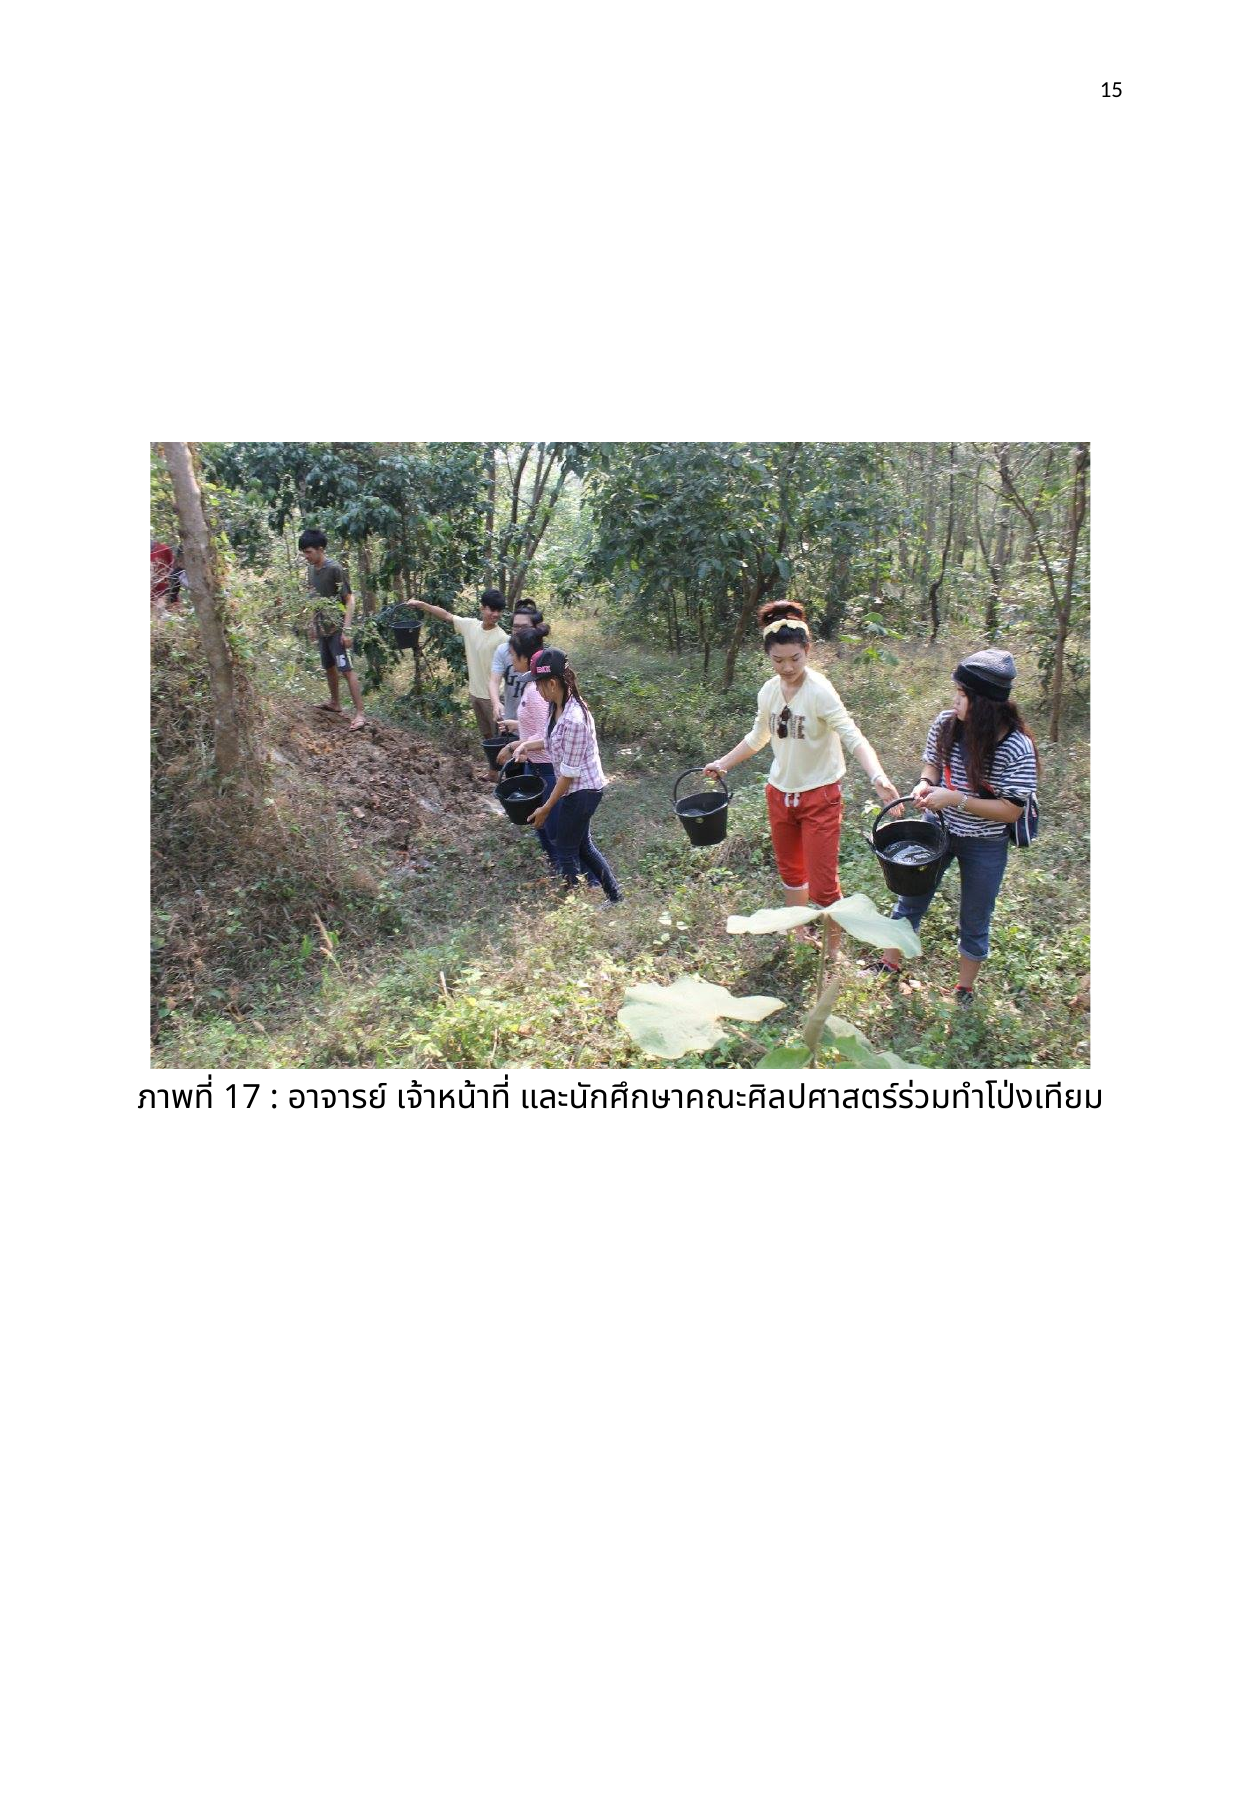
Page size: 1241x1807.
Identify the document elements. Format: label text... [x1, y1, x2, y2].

picture [150, 442, 1091, 1069]
text ภาพที่ 17 : อาจารย์ เจ้าหน้าที่ และนักศึกษาคณะศิลปศาสตร์ร่วมทำโป่งเทียม [118, 1073, 1123, 1123]
